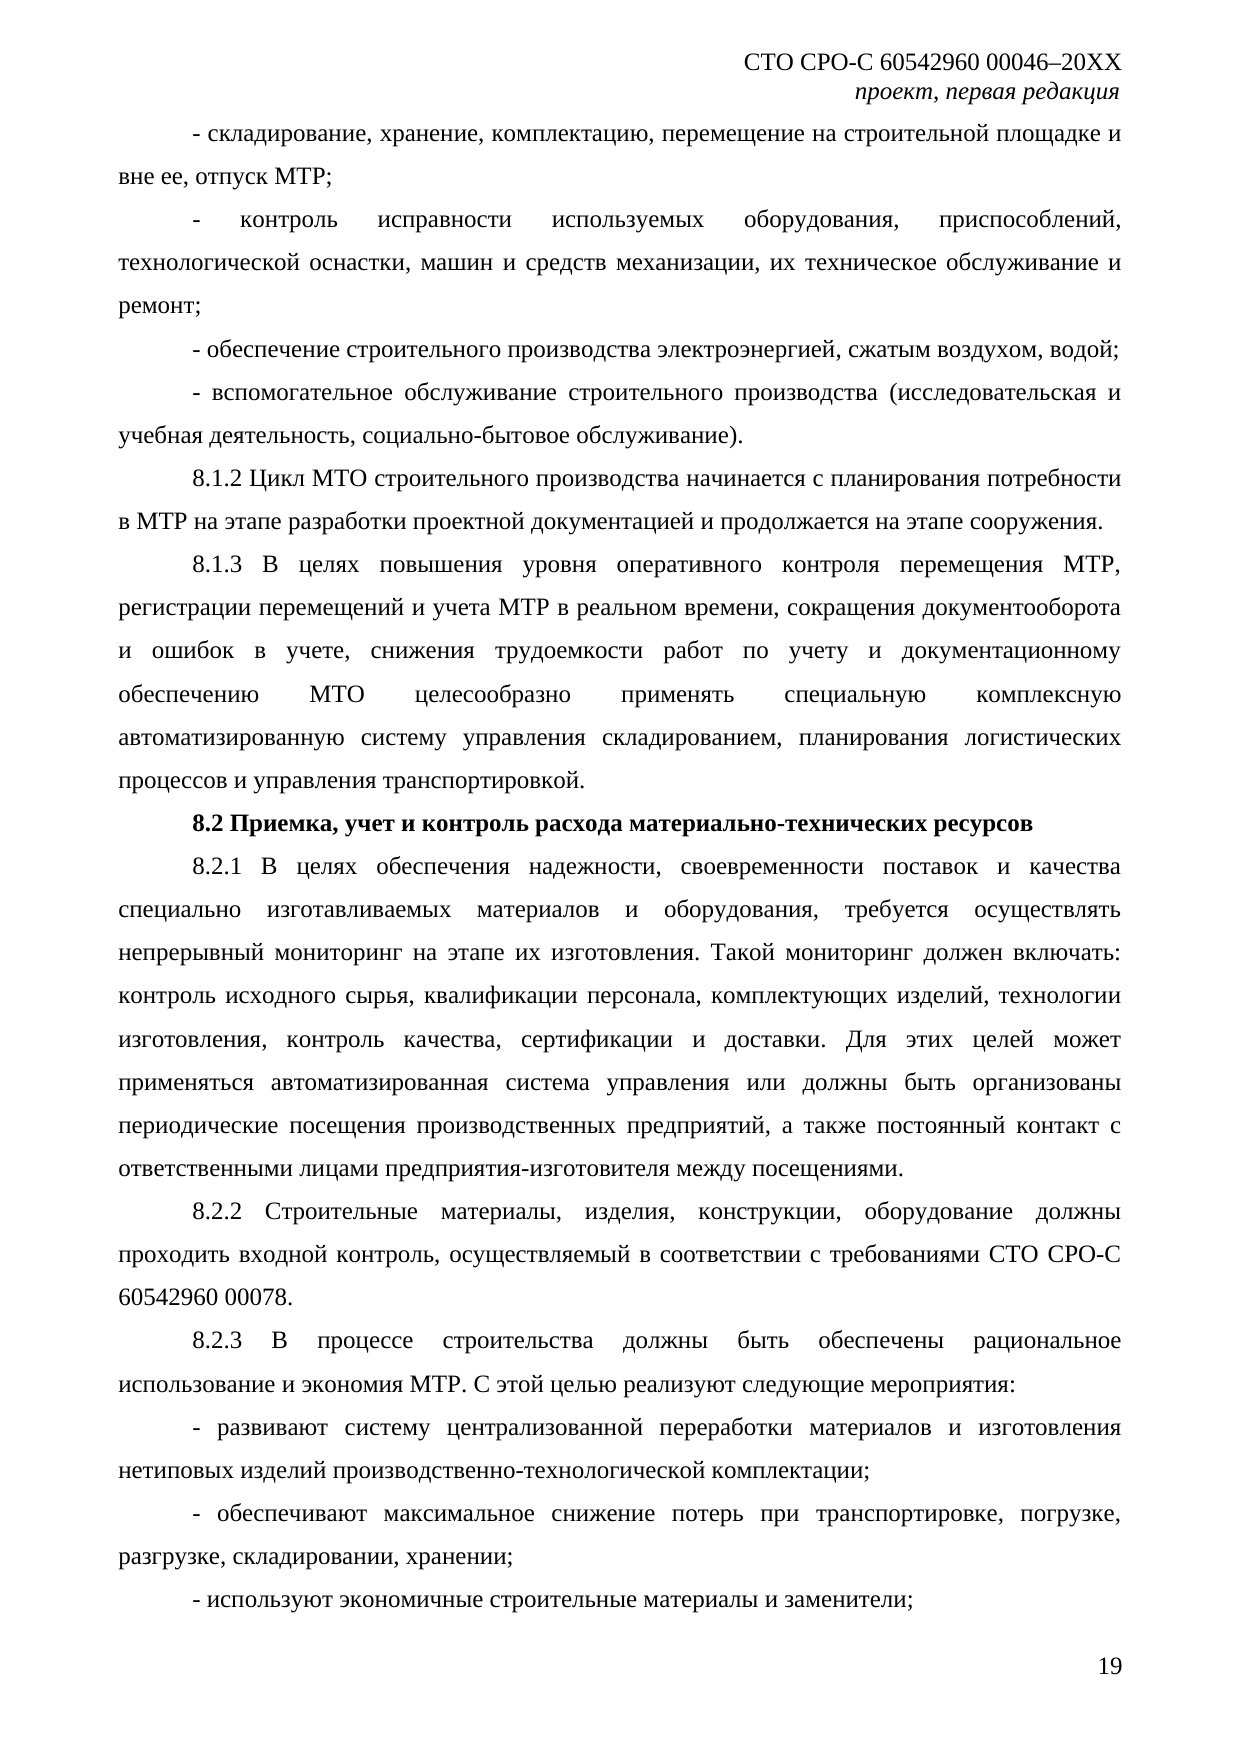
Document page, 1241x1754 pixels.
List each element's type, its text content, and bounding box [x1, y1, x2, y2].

text 8.1.3 В целях повышения уровня оперативного контроля перемещения МТР, регистрации перемещений и учета МТР в реальном времени, сокращения документооборота и ошибок в учете, снижения трудоемкости работ по учету и документационному обеспечению МТО целесообразно применять специальную комплексную автоматизированную систему управления складированием, планирования логистических процессов и управления транспортировкой. [118, 549, 1122, 794]
text 8.2.1 В целях обеспечения надежности, своевременности поставок и качества специально изготавливаемых материалов и оборудования, требуется осуществлять непрерывный мониторинг на этапе их изготовления. Такой мониторинг должен включать: контроль исходного сырья, квалификации персонала, комплектующих изделий, технологии изготовления, контроль качества, сертификации и доставки. Для этих целей может применяться автоматизированная система управления или должны быть организованы периодические посещения производственных предприятий, а также постоянный контакт с ответственными лицами предприятия-изготовителя между посещениями. [118, 851, 1122, 1182]
text - вспомогательное обслуживание строительного производства (исследовательская и учебная деятельность, социально-бытовое обслуживание). [118, 377, 1122, 449]
text - используют экономичные строительные материалы и заменители; [118, 1584, 1122, 1613]
text - обеспечение строительного производства электроэнергией, сжатым воздухом, водой; [118, 334, 1122, 362]
text 8.1.2 Цикл МТО строительного производства начинается с планирования потребности в МТР на этапе разработки проектной документацией и продолжается на этапе сооружения. [118, 463, 1122, 535]
text 8.2.2 Строительные материалы, изделия, конструкции, оборудование должны проходить входной контроль, осуществляемый в соответствии с требованиями СТО СРО-С 60542960 00078. [118, 1196, 1122, 1311]
text 8.2 Приемка, учет и контроль расхода материально-технических ресурсов [118, 808, 1122, 837]
text - развивают систему централизованной переработки материалов и изготовления нетиповых изделий производственно-технологической комплектации; [118, 1412, 1122, 1484]
text - контроль исправности используемых оборудования, приспособлений, технологической оснастки, машин и средств механизации, их техническое обслуживание и ремонт; [118, 204, 1122, 319]
text 8.2.3 В процессе строительства должны быть обеспечены рациональное использование и экономия МТР. С этой целью реализуют следующие мероприятия: [118, 1326, 1122, 1397]
text - складирование, хранение, комплектацию, перемещение на строительной площадке и вне ее, отпуск МТР; [118, 118, 1122, 190]
text - обеспечивают максимальное снижение потерь при транспортировке, погрузке, разгрузке, складировании, хранении; [118, 1498, 1122, 1570]
